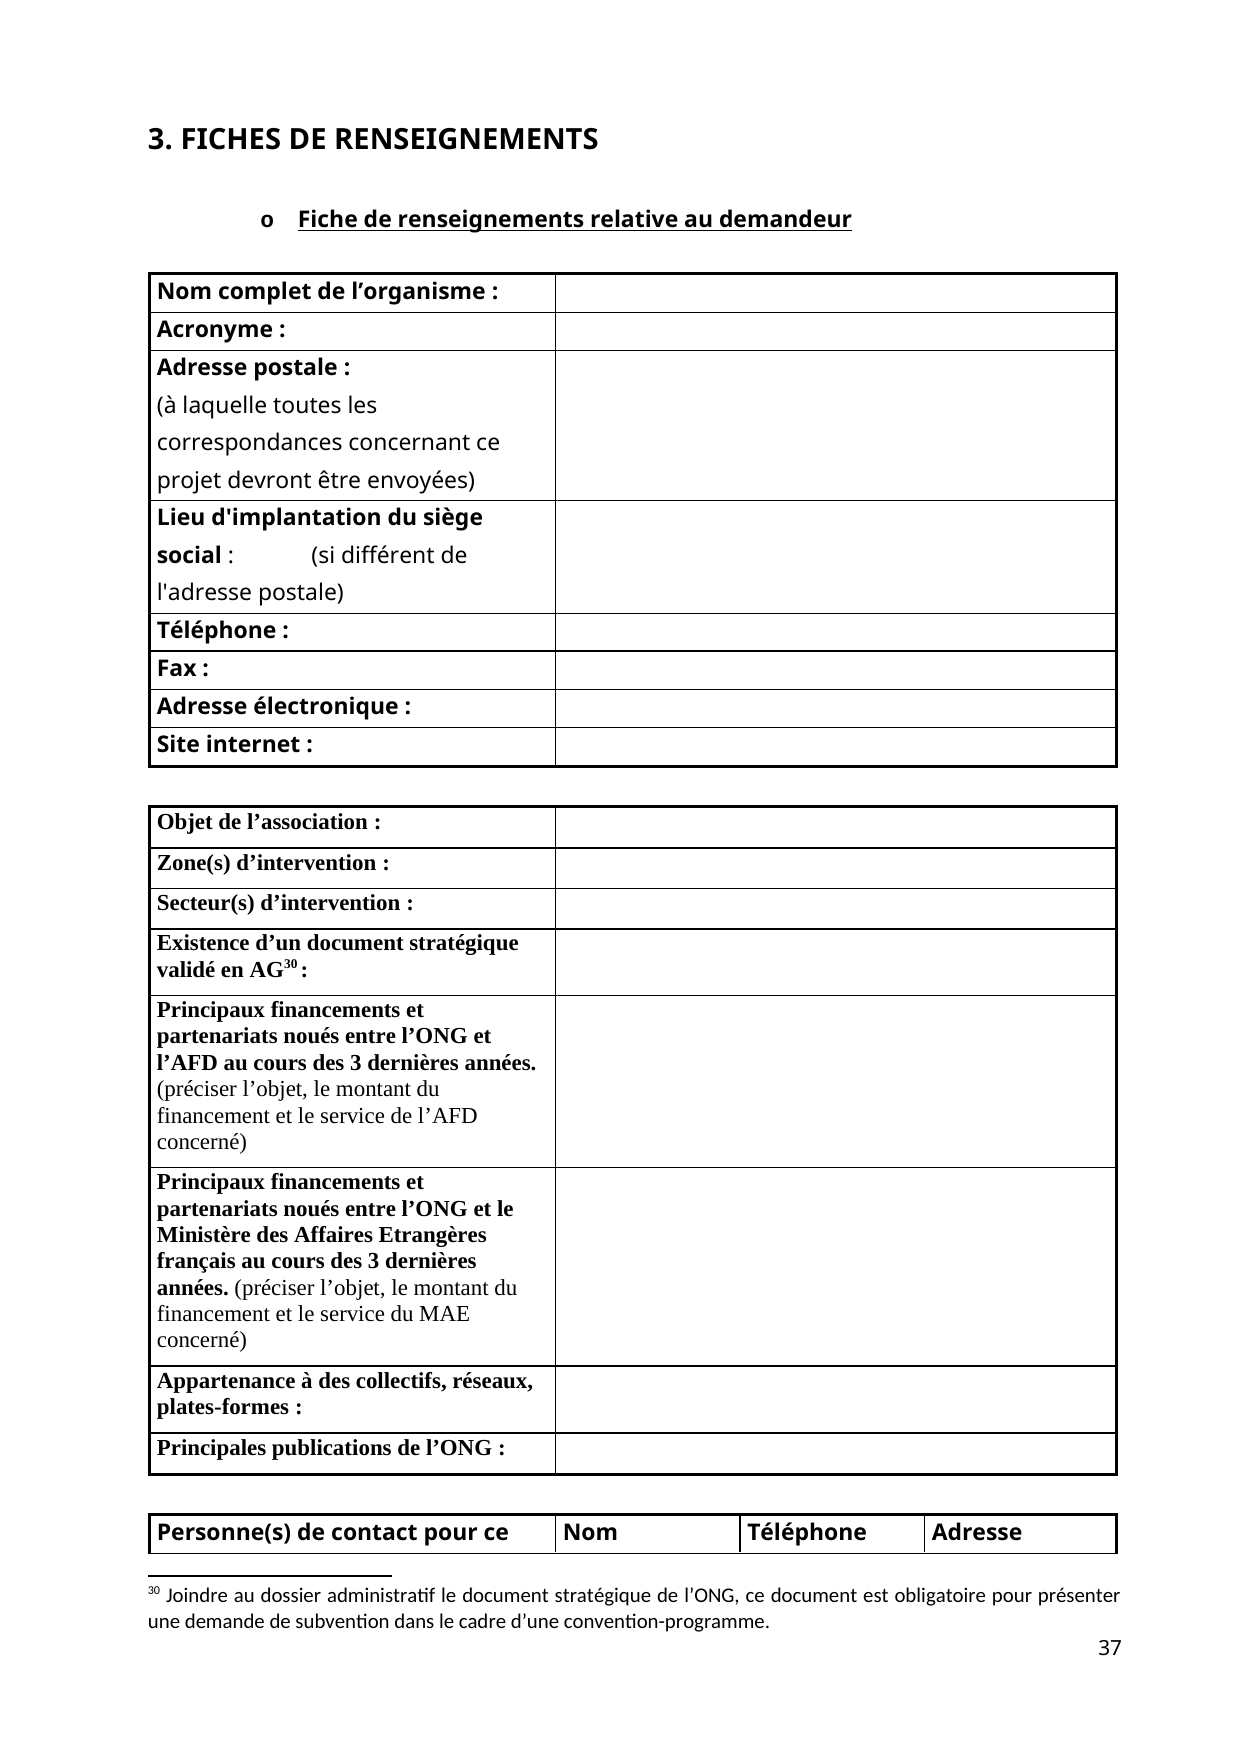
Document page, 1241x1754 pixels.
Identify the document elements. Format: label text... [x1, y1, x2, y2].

table_cell [556, 996, 1115, 1167]
list Fiche de renseignements relative au demandeur [260, 203, 1122, 234]
table_cell Zone(s) d’intervention : [151, 849, 555, 887]
table_header [556, 275, 1115, 312]
table_cell [556, 313, 1115, 350]
table_cell [556, 728, 1115, 764]
table_cell [556, 652, 1115, 688]
table_cell [556, 614, 1115, 650]
table_cell Principales publications de l’ONG : [151, 1434, 555, 1473]
table_cell Existence d’un document stratégique validé en AG : [151, 930, 555, 995]
table_cell Fax : [151, 652, 555, 688]
table_cell Principaux financements et partenariats noués entre l’ONG et le Ministère des Affaires Etrangères français au cours des 3 dernières années. (préciser l’objet, le montant du financement et le service du MAE concerné) [151, 1168, 555, 1365]
table_header [556, 808, 1115, 847]
table_cell [556, 1434, 1115, 1473]
table_cell [556, 501, 1115, 612]
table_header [925, 1516, 1115, 1552]
table_header Téléphone [741, 1516, 924, 1552]
text 3. Fiches de renseignements [148, 118, 1122, 158]
table_cell Adresse postale : (à laquelle toutes les correspondances concernant ce projet devront être envoyées) [151, 351, 555, 500]
table_cell [556, 930, 1115, 995]
table_cell Principaux financements et partenariats noués entre l’ONG et l’AFD au cours des 3 dernières années. (préciser l’objet, le montant du financement et le service de l’AFD concerné) [151, 996, 555, 1167]
table_cell Lieu d'implantation du siège social : (si différent de l'adresse postale) [151, 501, 555, 612]
table_cell [556, 849, 1115, 887]
table_header Objet de l’association : [151, 808, 555, 847]
table_cell [556, 889, 1115, 928]
table_cell [556, 690, 1115, 726]
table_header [151, 1516, 555, 1552]
table_cell Acronyme : [151, 313, 555, 350]
table_cell Site internet : [151, 728, 555, 764]
table_cell Téléphone : [151, 614, 555, 650]
table_header Nom [556, 1516, 739, 1552]
table_cell [556, 1168, 1115, 1365]
table_cell [556, 351, 1115, 500]
table_cell [556, 1367, 1115, 1432]
table_cell Adresse électronique : [151, 690, 555, 726]
table_header Nom complet de l’organisme : [151, 275, 555, 312]
table_cell Appartenance à des collectifs, réseaux, plates-formes : [151, 1367, 555, 1432]
table_cell Secteur(s) d’intervention : [151, 889, 555, 928]
